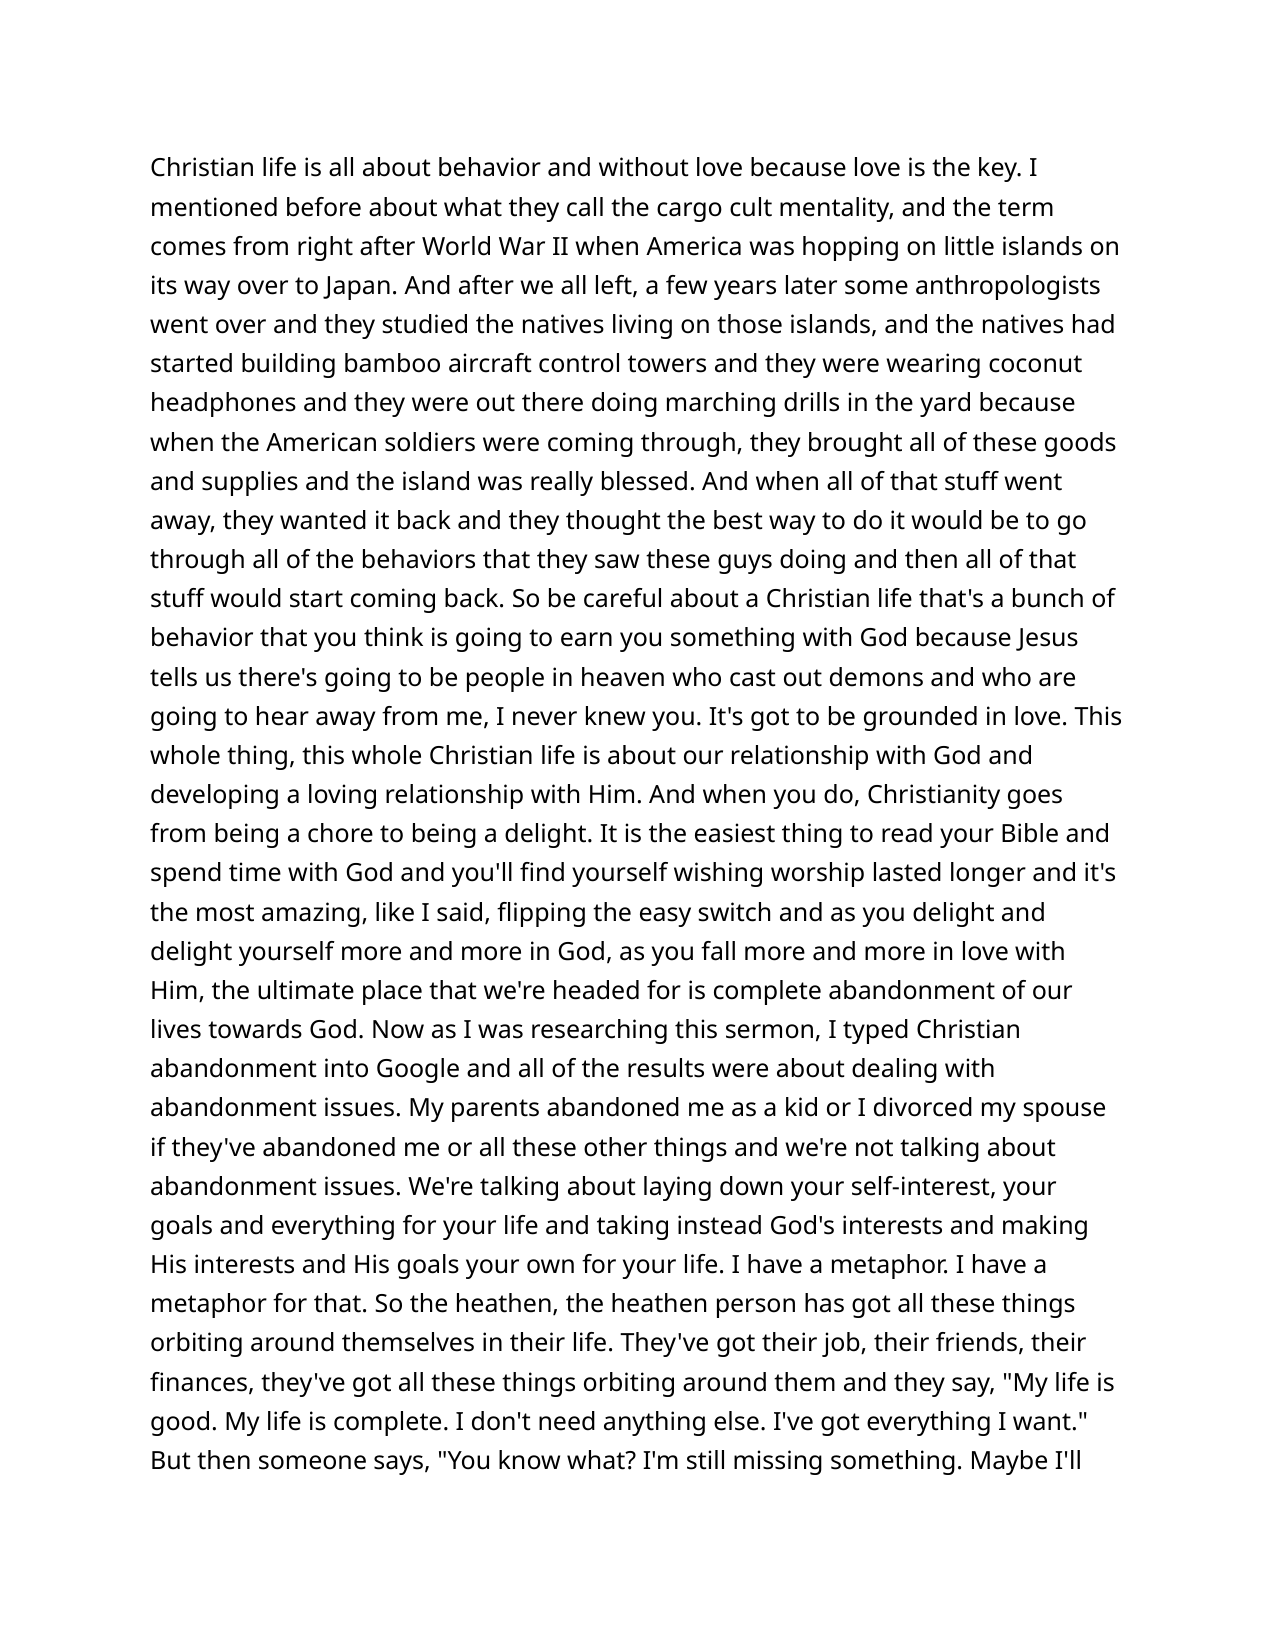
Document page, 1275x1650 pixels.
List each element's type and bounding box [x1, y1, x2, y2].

text [150, 150, 1125, 1477]
